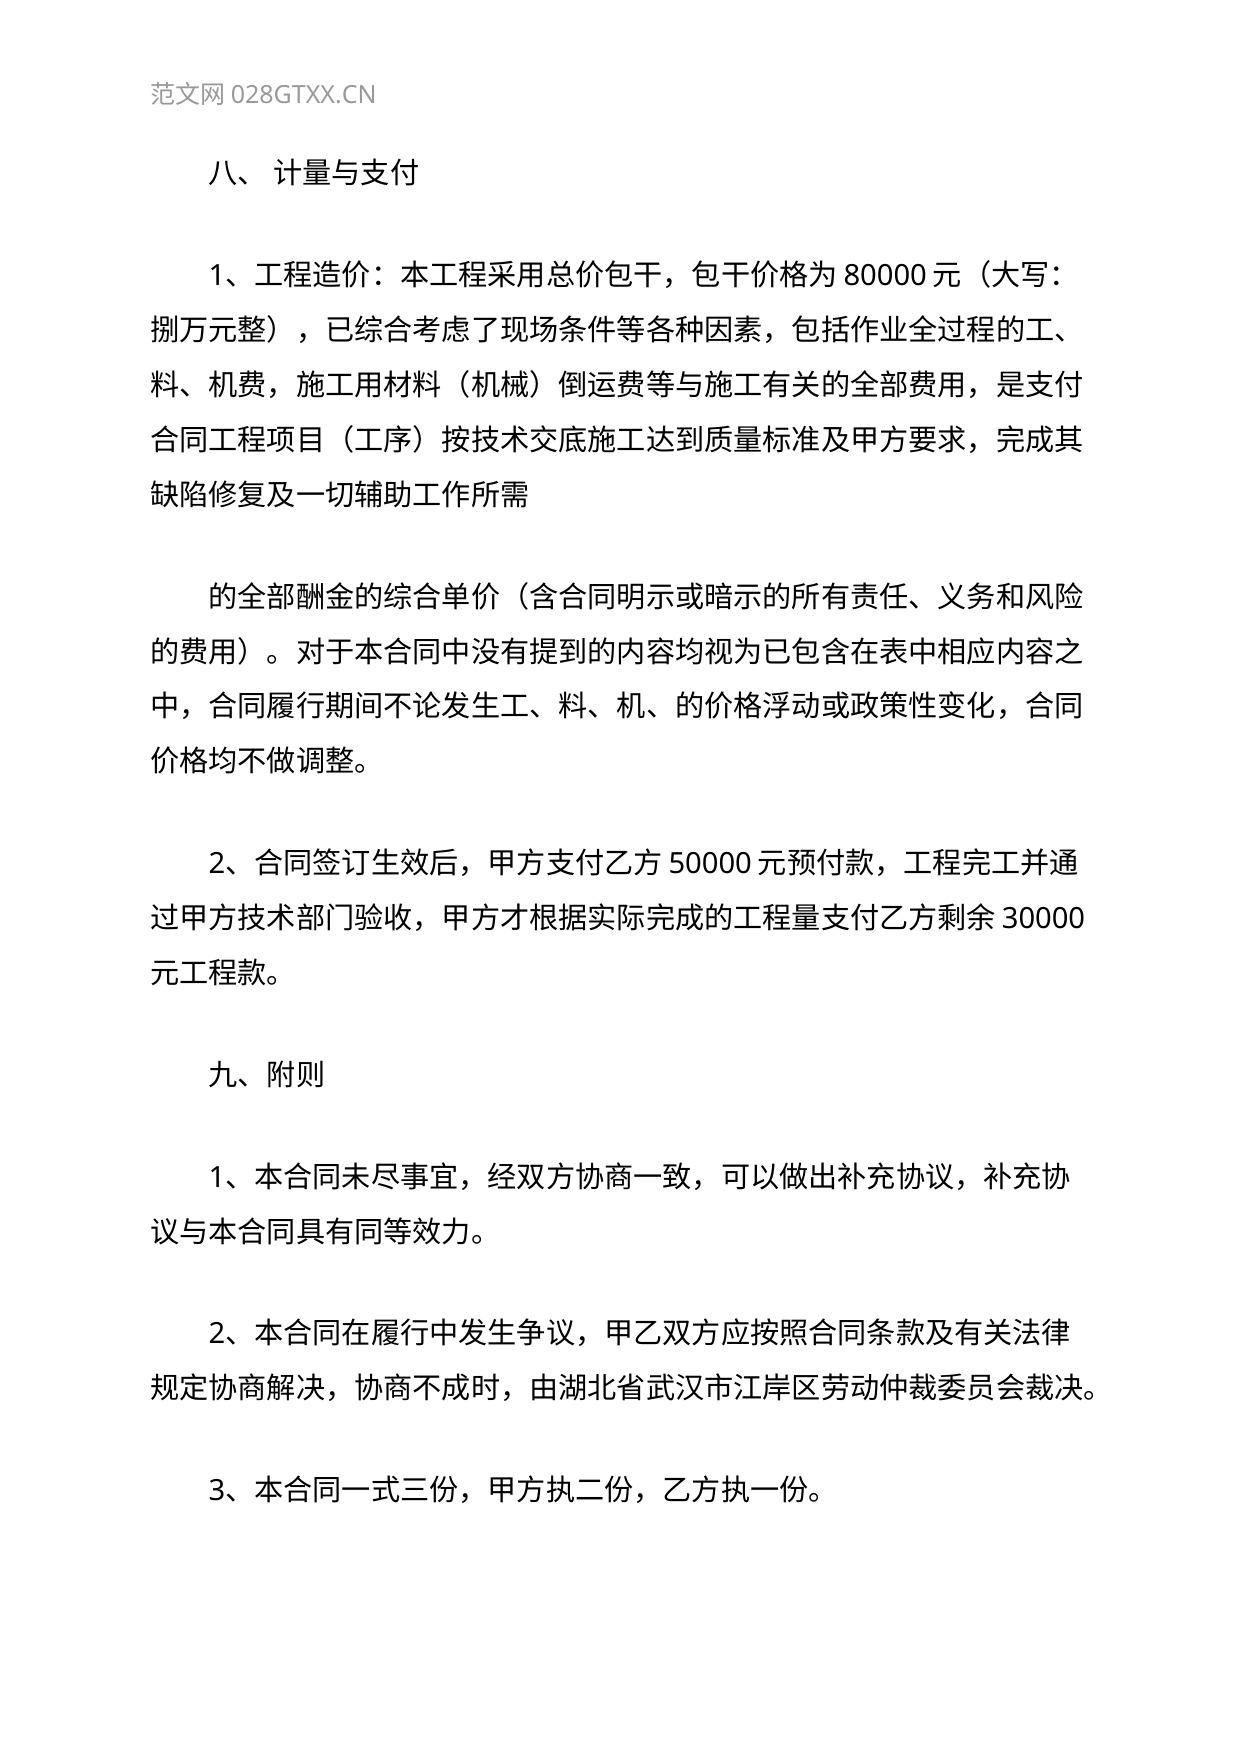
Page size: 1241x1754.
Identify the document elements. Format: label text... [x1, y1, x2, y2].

text 2、合同签订生效后，甲方支付乙方50000元预付款，工程完工并通过甲方技术部门验收，甲方才根据实际完成的工程量支付乙方剩余30000元工程款。 [150, 840, 1090, 992]
text 1、本合同未尽事宜，经双方协商一致，可以做出补充协议，补充协议与本合同具有同等效力。 [150, 1153, 1090, 1251]
text 1、工程造价：本工程采用总价包干，包干价格为80000元（大写：捌万元整），已综合考虑了现场条件等各种因素，包括作业全过程的工、料、机费，施工用材料（机械）倒运费等与施工有关的全部费用，是支付合同工程项目（工序）按技术交底施工达到质量标准及甲方要求，完成其缺陷修复及一切辅助工作所需 [150, 252, 1090, 514]
text 的全部酬金的综合单价（含合同明示或暗示的所有责任、义务和风险的费用）。对于本合同中没有提到的内容均视为已包含在表中相应内容之中，合同履行期间不论发生工、料、机、的价格浮动或政策性变化，合同价格均不做调整。 [150, 573, 1090, 780]
text 八、 计量与支付 [150, 150, 1090, 192]
text 九、附则 [150, 1051, 1090, 1094]
text 3、本合同一式三份，甲方执二份，乙方执一份。 [150, 1467, 1090, 1509]
text 2、本合同在履行中发生争议，甲乙双方应按照合同条款及有关法律规定协商解决，协商不成时，由湖北省武汉市江岸区劳动仲裁委员会裁决。 [150, 1310, 1090, 1407]
